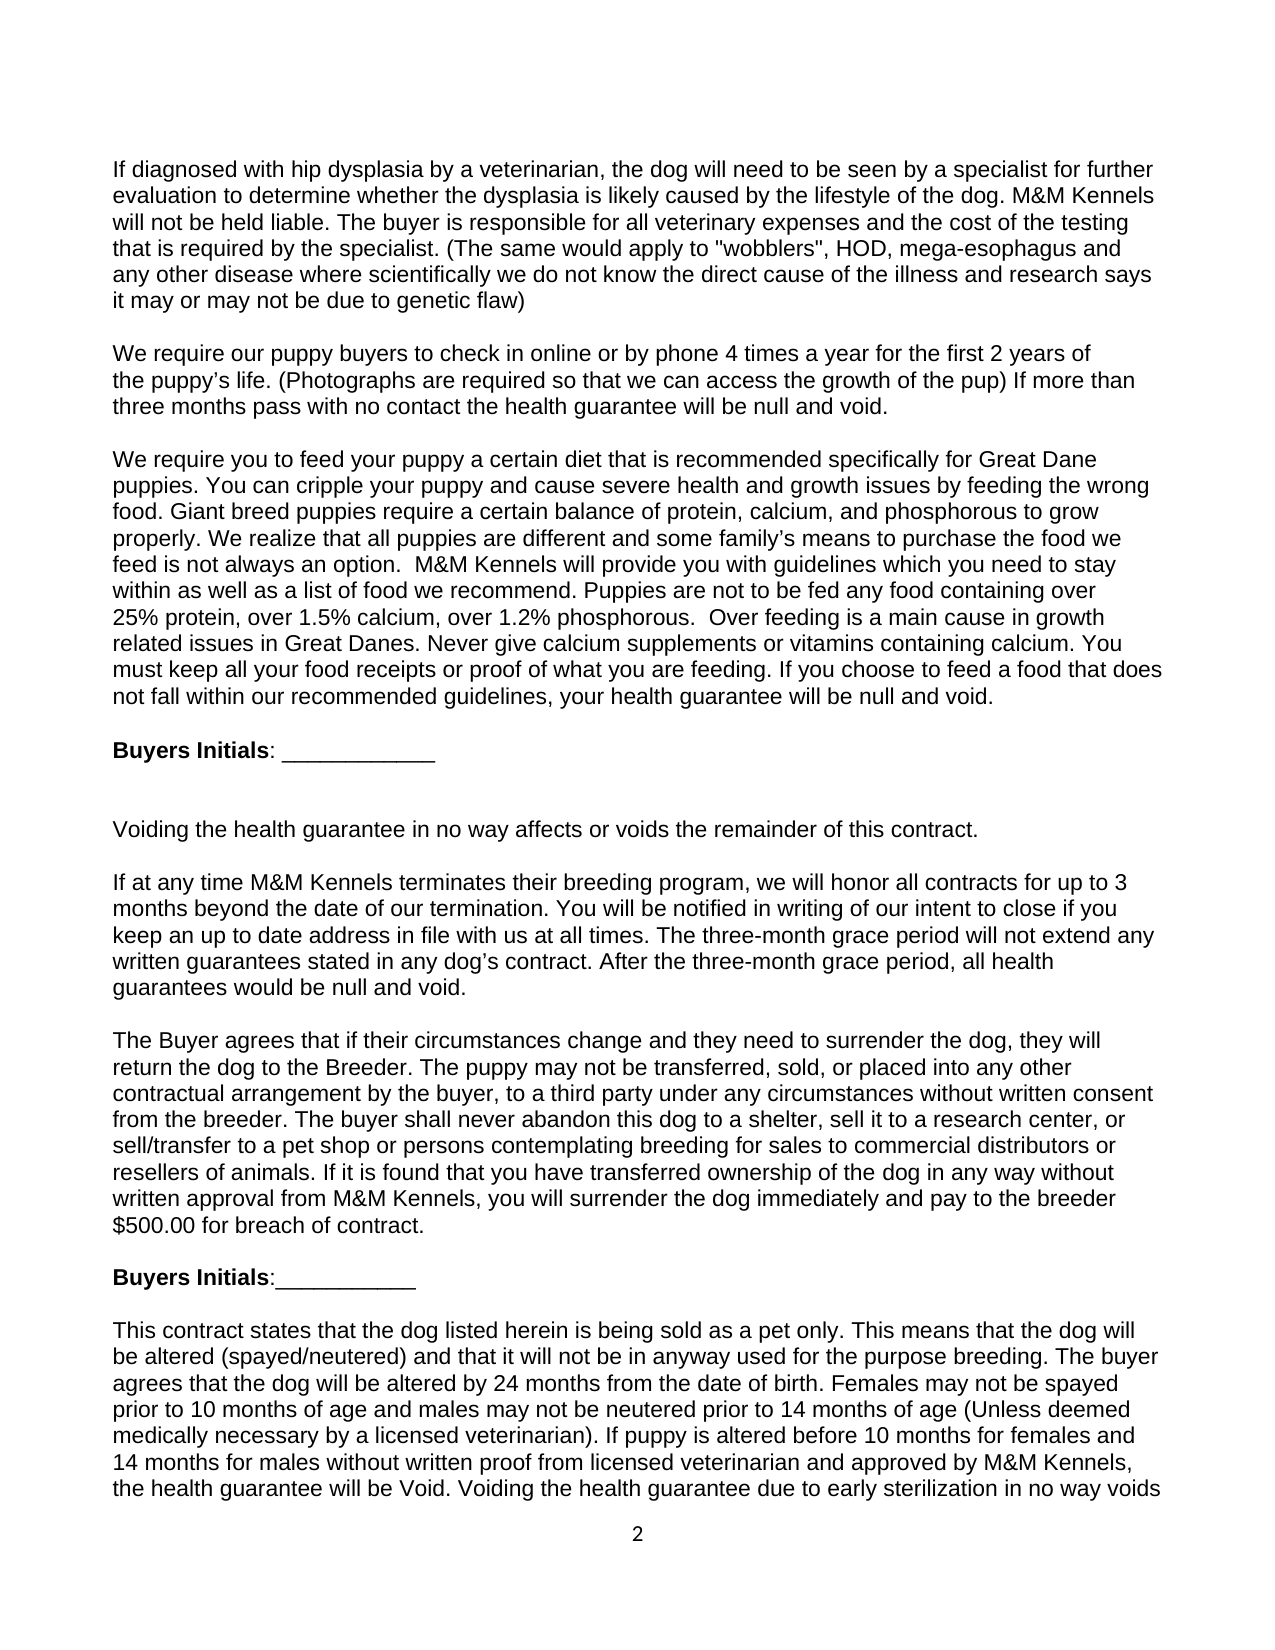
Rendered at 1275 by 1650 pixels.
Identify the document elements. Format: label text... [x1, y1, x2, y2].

text Buyers Initials: ____________ Voiding the health guarantee in no way affects or voids the remainder of this contract. If at any time M&M Kennels terminates their breeding program, we will honor all contracts for up to 3 months beyond the date of our termination. You will be notified in writing of our intent to close if you keep an up to date address in file with us at all times. The three-month grace period will not extend any written guarantees stated in any dog’s contract. After the three-month grace period, all health guarantees would be null and void. The Buyer agrees that if their circumstances change and they need to surrender the dog, they will return the dog to the Breeder. The puppy may not be transferred, sold, or placed into any other contractual arrangement by the buyer, to a third party under any circumstances without written consent from the breeder. The buyer shall never abandon this dog to a shelter, sell it to a research center, or sell/transfer to a pet shop or persons contemplating breeding for sales to commercial distributors or resellers of animals. If it is found that you have transferred ownership of the dog in any way without [112, 737, 1162, 1185]
text If diagnosed with hip dysplasia by a veterinarian, the dog will need to be seen by a specialist for further evaluation to determine whether the dysplasia is likely caused by the lifestyle of the dog. M&M Kennels will not be held liable. The buyer is responsible for all veterinary expenses and the cost of the testing that is required by the specialist. (The same would apply to "wobblers", HOD, mega-esophagus and any other disease where scientifically we do not know the direct cause of the illness and research says it may or may not be due to genetic flaw) We require our puppy buyers to check in online or by phone 4 times a year for the first 2 years of the puppy’s life. (Photographs are required so that we can access the growth of the pup) If more than three months pass with no contact the health guarantee will be null and void. We require you to feed your puppy a certain diet that is recommended specifically for Great Dane puppies. You can cripple your puppy and cause severe health and growth issues by feeding the wrong food. Giant breed puppies require a certain balance of protein, calcium, and phosphorous to grow properly. We realize that all puppies are different and some family’s means to purchase the food we feed is not always an option. M&M Kennels will provide you with guidelines which you need to stay within as well as a list of food we recommend. Puppies are not to be fed any food containing over 25% protein, over 1.5% calcium, over 1.2% phosphorous. Over feeding is a main cause in growth related issues in Great Danes. Never give calcium supplements or vitamins containing calcium. You must keep all your food receipts or proof of what you are feeding. If you choose to feed a food that does not fall within our recommended guidelines, your health guarantee will be null and void. [112, 156, 1162, 737]
text written approval from M&M Kennels, you will surrender the dog immediately and pay to the breeder $500.00 for breach of contract. Buyers Initials:___________ This contract states that the dog listed herein is being sold as a pet only. This means that the dog will be altered (spayed/neutered) and that it will not be in anyway used for the purpose breeding. The buyer agrees that the dog will be altered by 24 months from the date of birth. Females may not be spayed prior to 10 months of age and males may not be neutered prior to 14 months of age (Unless deemed medically necessary by a licensed veterinarian). If puppy is altered before 10 months for females and 14 months for males without written proof from licensed veterinarian and approved by M&M Kennels, the health guarantee will be Void. Voiding the health guarantee due to early sterilization in no way voids [112, 1185, 1162, 1501]
